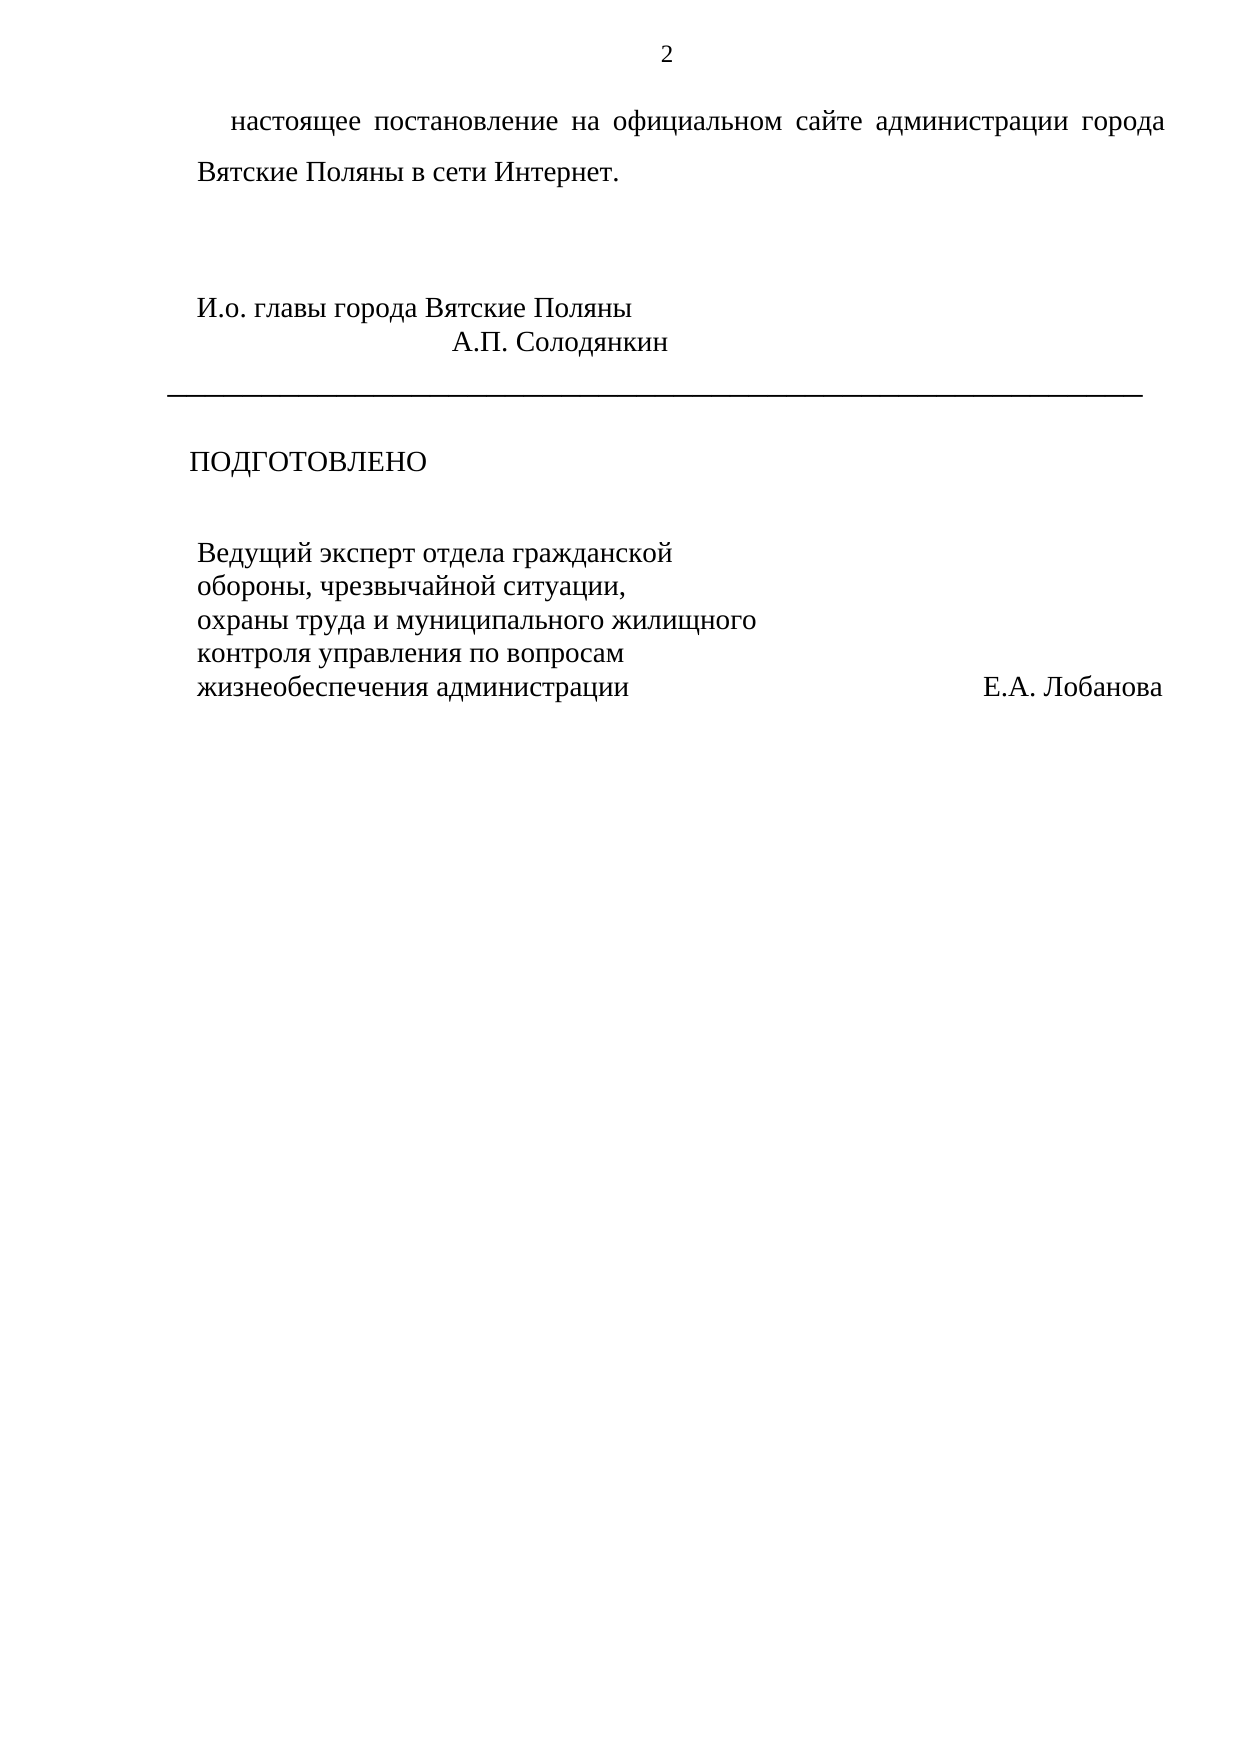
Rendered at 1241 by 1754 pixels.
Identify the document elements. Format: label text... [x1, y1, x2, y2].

text Ведущий эксперт отдела гражданской [167, 535, 1181, 568]
text настоящее постановление на официальном сайте администрации города Вятские Поляны в сети Интернет. [152, 103, 1167, 187]
text И.о. главы города Вятские Поляны [167, 290, 1167, 324]
text А.П. Солодянкин [167, 324, 1167, 357]
text обороны, чрезвычайной ситуации, [167, 568, 1181, 602]
text жизнеобеспечения администрации Е.А. Лобанова [167, 669, 1171, 736]
text ПОДГОТОВЛЕНО [167, 444, 1181, 477]
text ____________________________________________________ [167, 357, 1167, 401]
text контроля управления по вопросам [167, 635, 1181, 669]
text охраны труда и муниципального жилищного [167, 602, 1181, 635]
